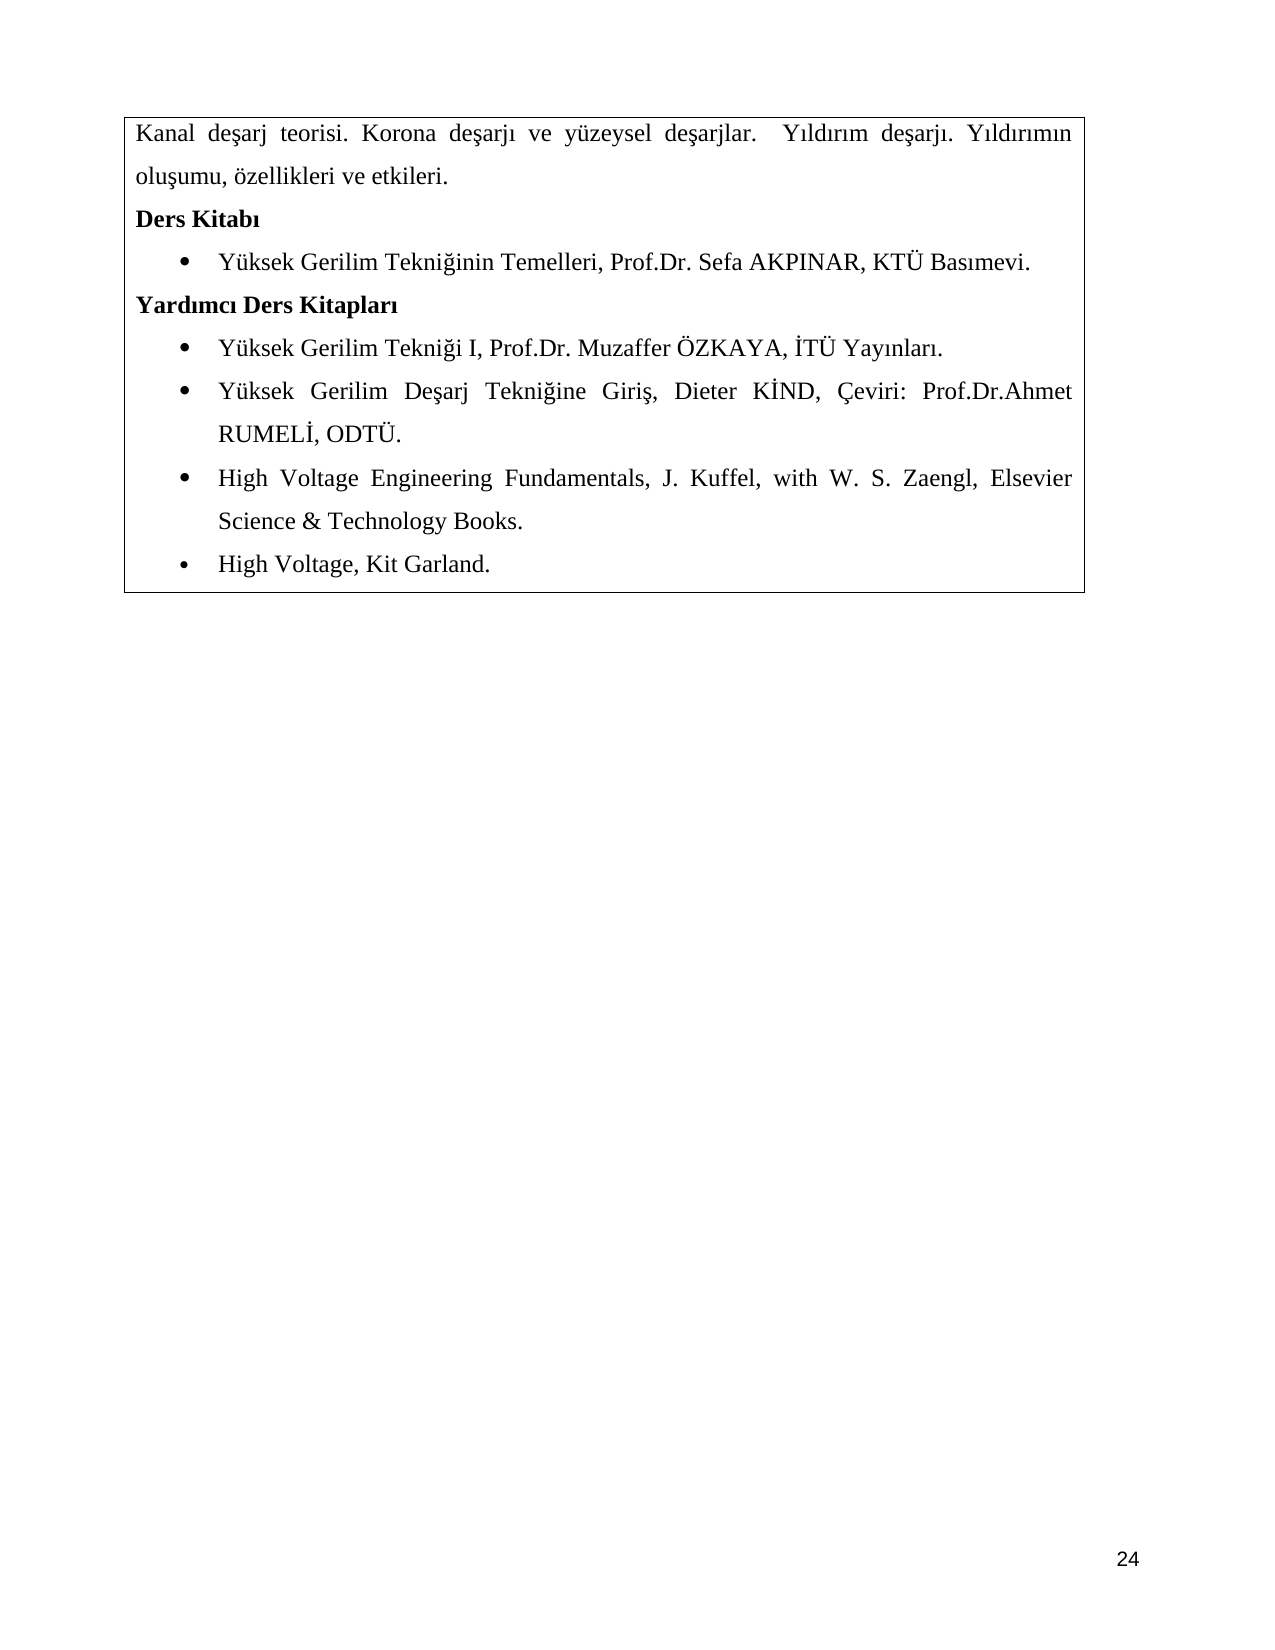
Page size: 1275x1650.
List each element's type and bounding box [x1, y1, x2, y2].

table_cell [125, 118, 1084, 592]
